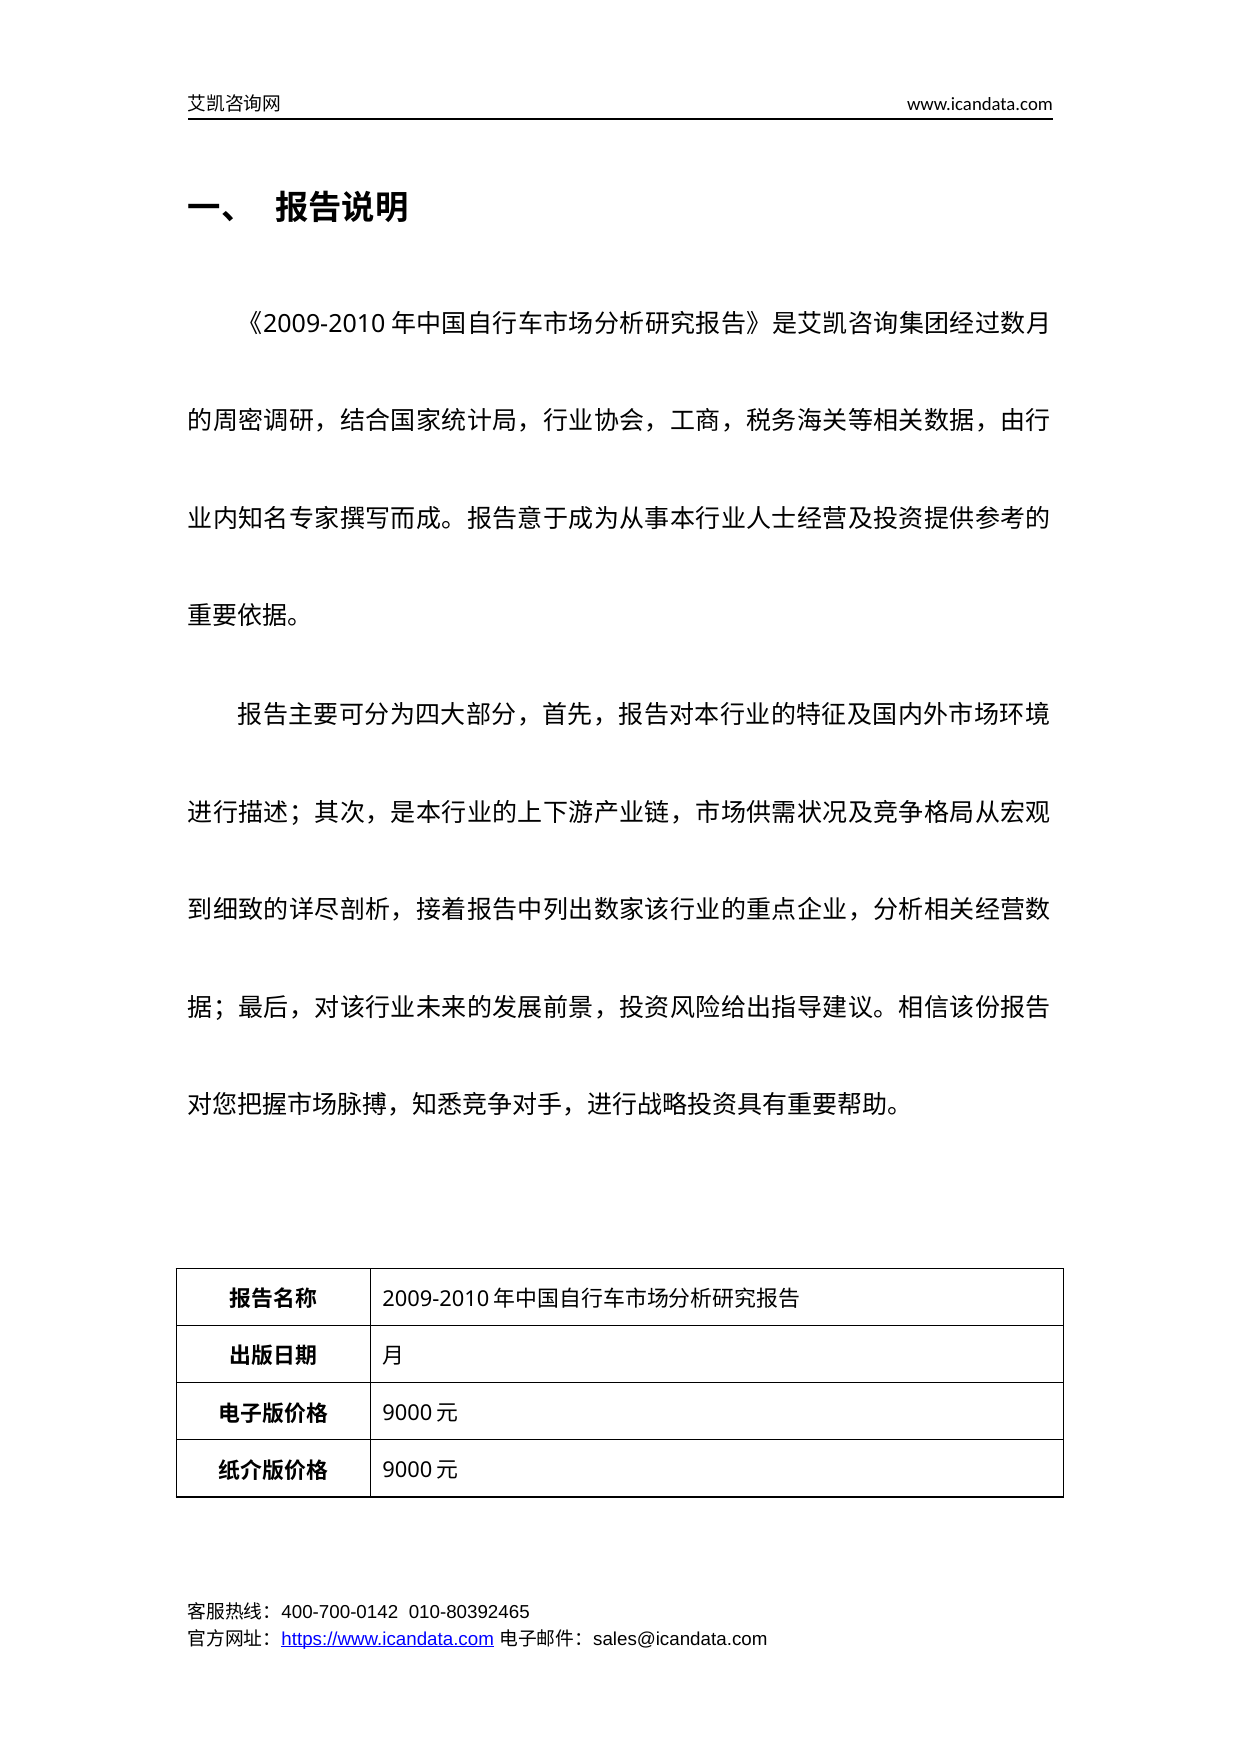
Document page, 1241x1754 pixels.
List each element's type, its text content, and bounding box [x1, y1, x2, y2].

table_cell 9000元 [371, 1383, 1063, 1439]
table_cell 出版日期 [177, 1326, 370, 1382]
text 《2009-2010年中国自行车市场分析研究报告》是艾凯咨询集团经过数月的周密调研，结合国家统计局，行业协会，工商，税务海关等相关数据，由行业内知名专家撰写而成。报告意于成为从事本行业人士经营及投资提供参考的重要依据。 [187, 289, 1053, 646]
table_header 2009-2010年中国自行车市场分析研究报告 [371, 1269, 1063, 1325]
table_cell 电子版价格 [177, 1383, 370, 1439]
table_cell 9000元 [371, 1440, 1063, 1496]
text 报告主要可分为四大部分，首先，报告对本行业的特征及国内外市场环境进行描述；其次，是本行业的上下游产业链，市场供需状况及竞争格局从宏观到细致的详尽剖析，接着报告中列出数家该行业的重点企业，分析相关经营数据；最后，对该行业未来的发展前景，投资风险给出指导建议。相信该份报告对您把握市场脉搏，知悉竞争对手，进行战略投资具有重要帮助。 [187, 681, 1053, 1136]
subtitle 报告说明 [187, 172, 1053, 237]
table_cell 月 [371, 1326, 1063, 1382]
table_header 报告名称 [177, 1269, 370, 1325]
table_cell 纸介版价格 [177, 1440, 370, 1496]
